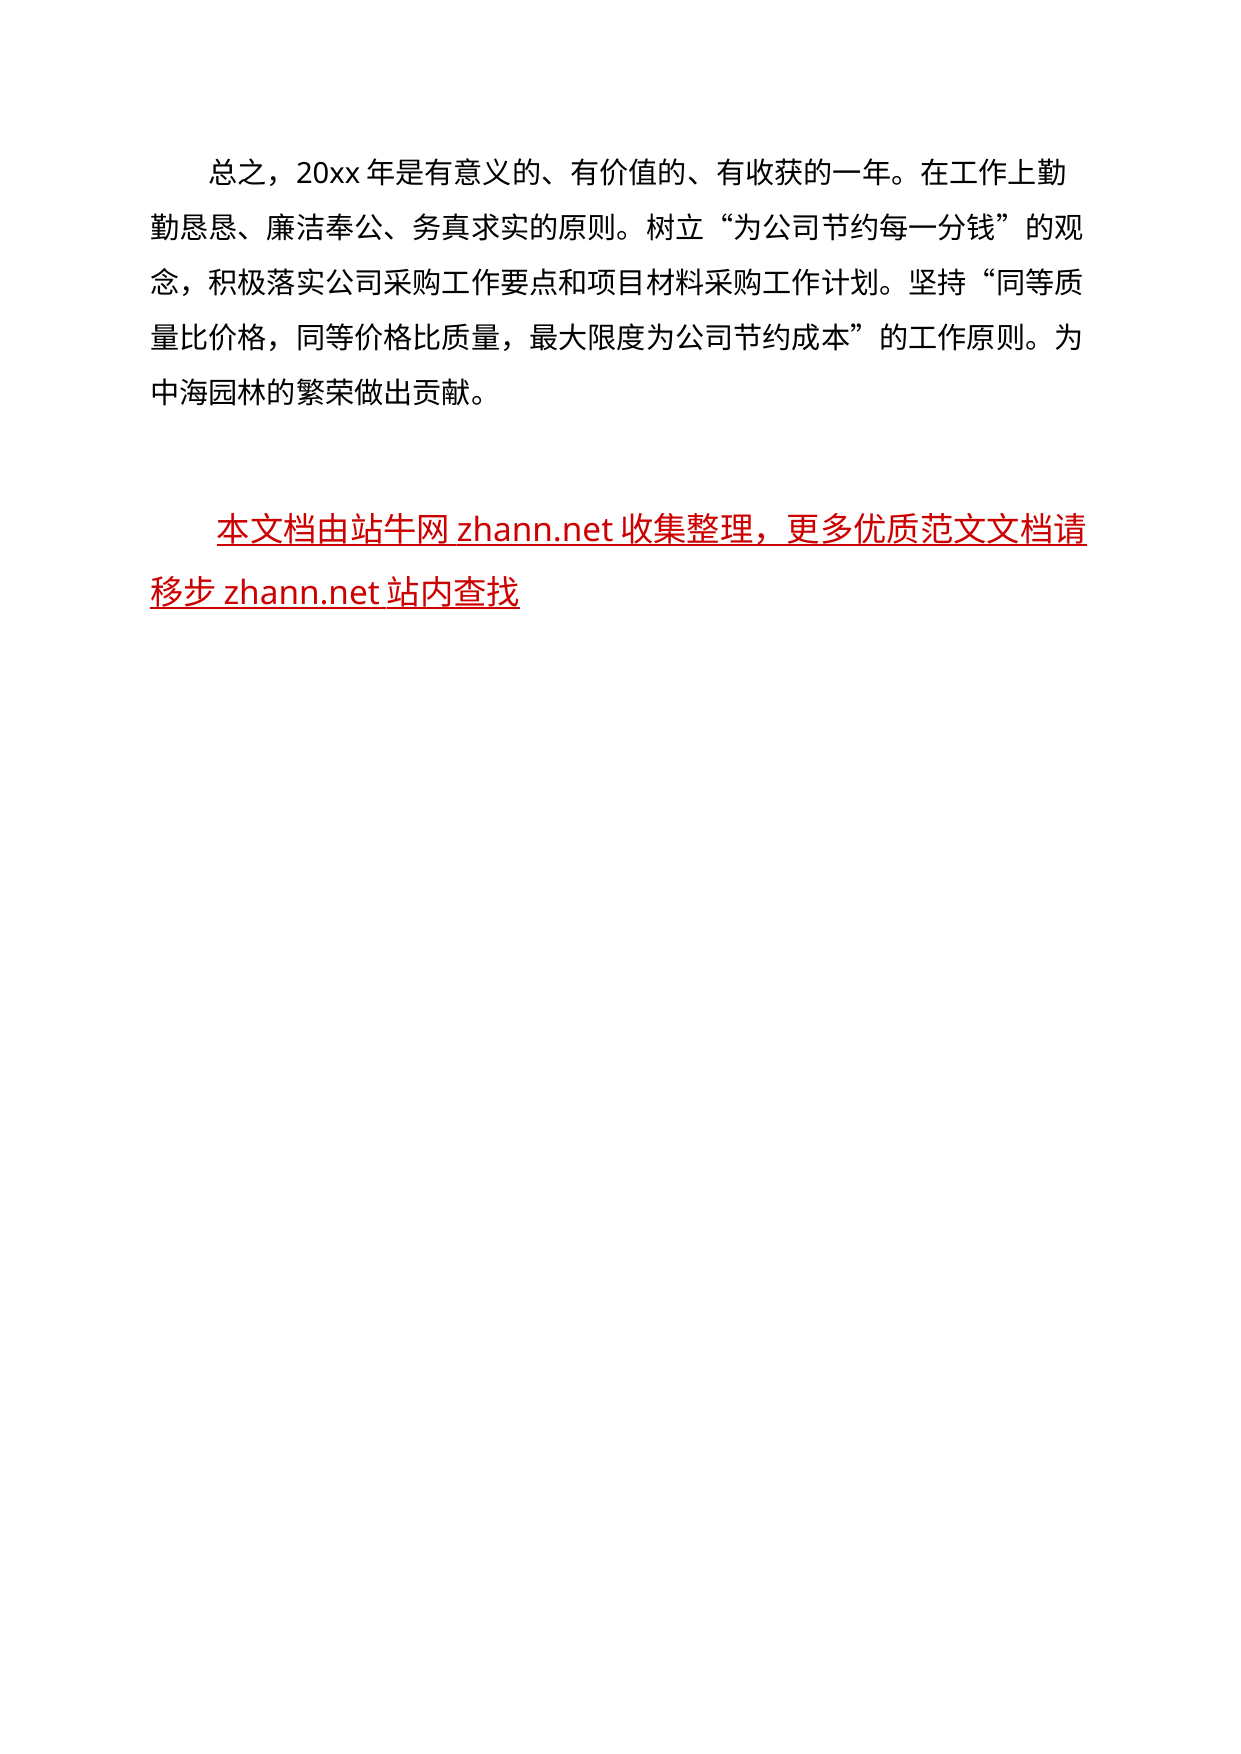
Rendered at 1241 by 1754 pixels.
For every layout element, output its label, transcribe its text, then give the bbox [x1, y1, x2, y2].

text 总之，20xx年是有意义的、有价值的、有收获的一年。在工作上勤勤恳恳、廉洁奉公、务真求实的原则。树立“为公司节约每一分钱”的观念，积极落实公司采购工作要点和项目材料采购工作计划。坚持“同等质量比价格，同等价格比质量，最大限度为公司节约成本”的工作原则。为中海园林的繁荣做出贡献。 [150, 150, 1090, 412]
text 本文档由站牛网zhann.net收集整理，更多优质范文文档请移步zhann.net站内查找 [150, 503, 1090, 614]
